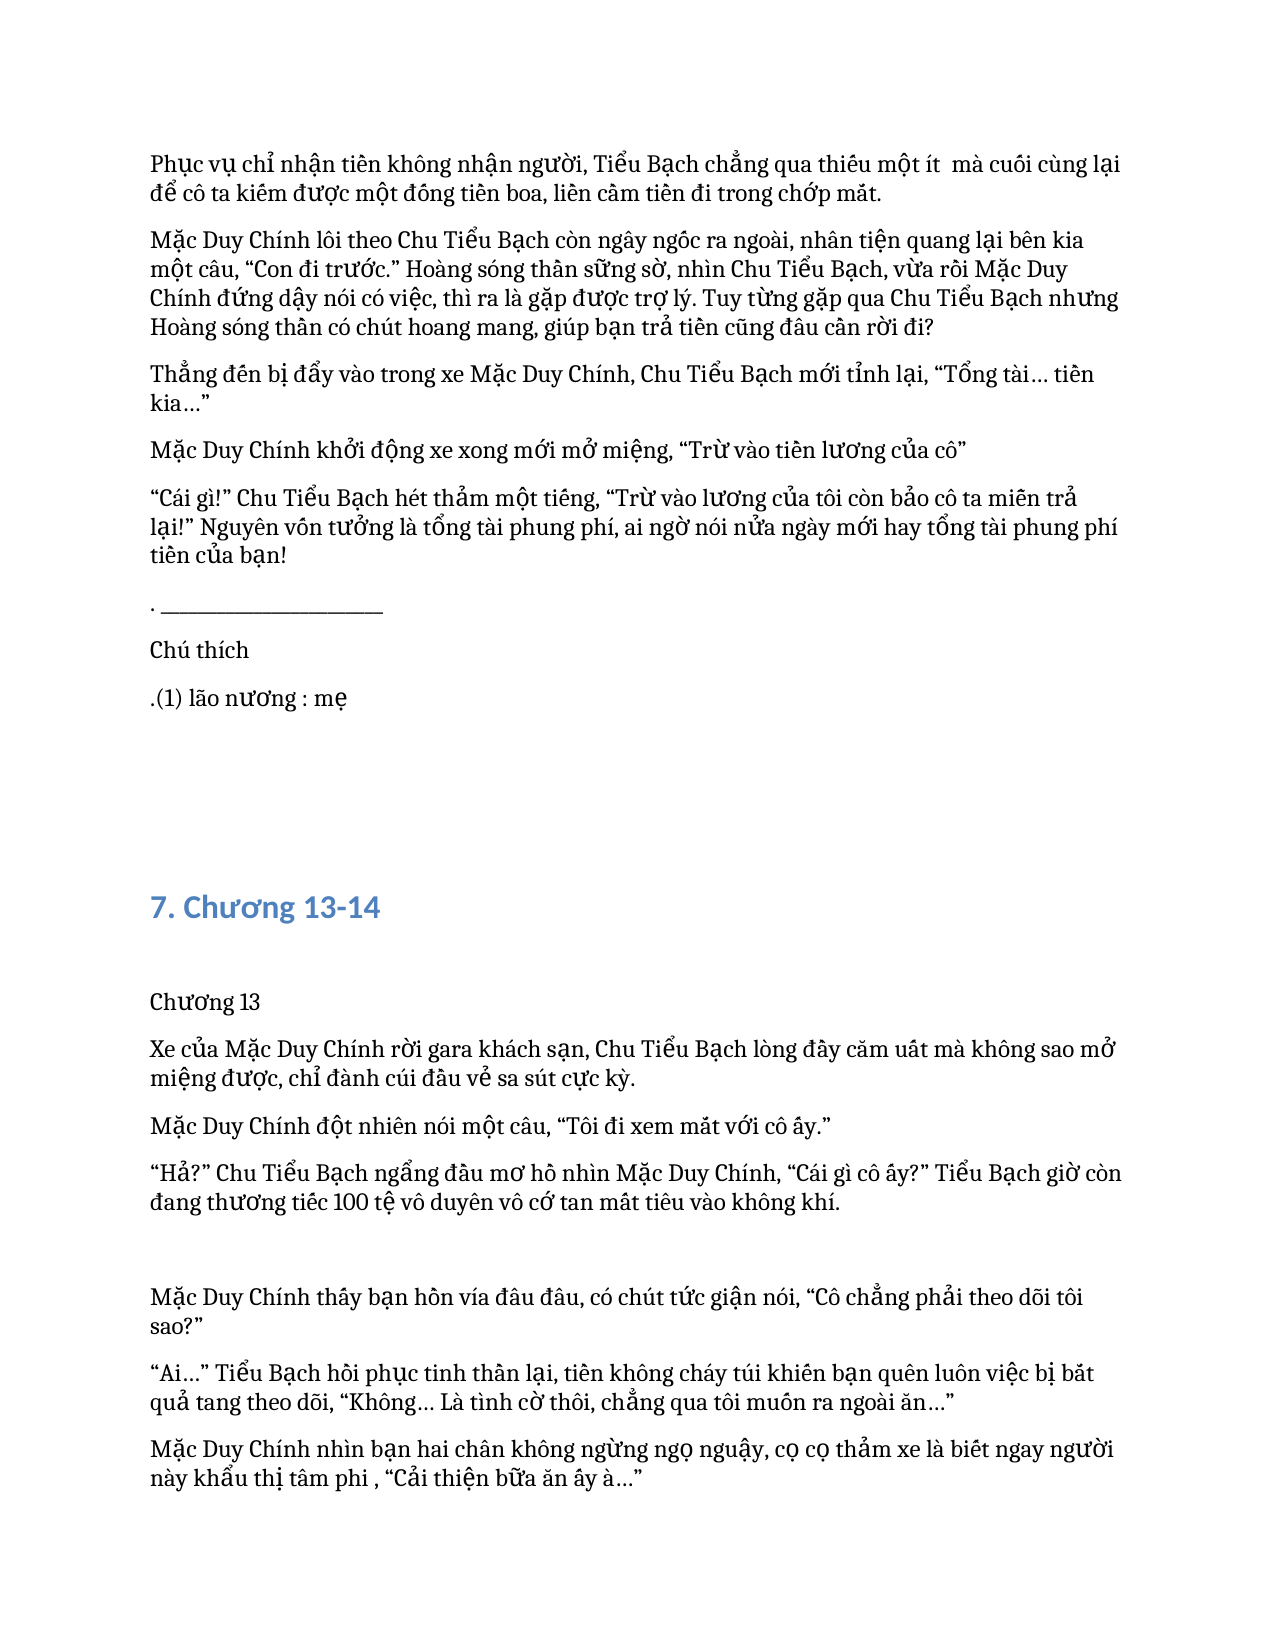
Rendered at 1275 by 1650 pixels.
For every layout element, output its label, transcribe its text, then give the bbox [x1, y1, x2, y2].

text Phục vụ chỉ nhận tiền không nhận người, Tiểu Bạch chẳng qua thiếu một ít mà cuối cùng lại để cô ta kiếm được một đống tiền boa, liền cầm tiền đi trong chớp mắt. [150, 150, 1125, 207]
text Mặc Duy Chính lôi theo Chu Tiểu Bạch còn ngây ngốc ra ngoài, nhân tiện quang lại bên kia một câu, “Con đi trước.” Hoàng sóng thần sững sờ, nhìn Chu Tiểu Bạch, vừa rồi Mặc Duy Chính đứng dậy nói có việc, thì ra là gặp được trợ lý. Tuy từng gặp qua Chu Tiểu Bạch nhưng Hoàng sóng thần có chút hoang mang, giúp bạn trả tiền cũng đâu cần rời đi? [150, 226, 1125, 341]
text Mặc Duy Chính khởi động xe xong mới mở miệng, “Trừ vào tiền lương của cô” [150, 436, 1125, 465]
text “Cái gì!” Chu Tiểu Bạch hét thảm một tiếng, “Trừ vào lương của tôi còn bảo cô ta miễn trả lại!” Nguyên vốn tưởng là tổng tài phung phí, ai ngờ nói nửa ngày mới hay tổng tài phung phí tiền của bạn! [150, 484, 1125, 570]
text . ________________________ [150, 589, 1125, 617]
text Xe của Mặc Duy Chính rời gara khách sạn, Chu Tiểu Bạch lòng đầy căm uất mà không sao mở miệng được, chỉ đành cúi đầu vẻ sa sút cực kỳ. [150, 1035, 1125, 1093]
text .(1) lão nương : mẹ [150, 684, 1125, 712]
text Thẳng đến bị đẩy vào trong xe Mặc Duy Chính, Chu Tiểu Bạch mới tỉnh lại, “Tổng tài… tiền kia…” [150, 360, 1125, 417]
text “Hả?” Chu Tiểu Bạch ngẩng đầu mơ hồ nhìn Mặc Duy Chính, “Cái gì cô ấy?” Tiểu Bạch giờ còn đang thương tiếc 100 tệ vô duyên vô cớ tan mất tiêu vào không khí. [150, 1159, 1125, 1217]
text Chương 13 [150, 930, 1125, 1017]
text “Ai…” Tiểu Bạch hồi phục tinh thần lại, tiền không cháy túi khiến bạn quên luôn việc bị bắt quả tang theo dõi, “Không… Là tình cờ thôi, chẳng qua tôi muốn ra ngoài ăn…” [150, 1359, 1125, 1417]
subtitle 7. Chương 13-14 [150, 886, 1125, 927]
text Mặc Duy Chính thấy bạn hồn vía đâu đâu, có chút tức giận nói, “Cô chẳng phải theo dõi tôi sao?” [150, 1283, 1125, 1340]
text Chú thích [150, 636, 1125, 665]
text Mặc Duy Chính nhìn bạn hai chân không ngừng ngọ nguậy, cọ cọ thảm xe là biết ngay người này khẩu thị tâm phi , “Cải thiện bữa ăn ấy à…” [150, 1435, 1125, 1493]
text Mặc Duy Chính đột nhiên nói một câu, “Tôi đi xem mắt với cô ấy.” [150, 1112, 1125, 1140]
